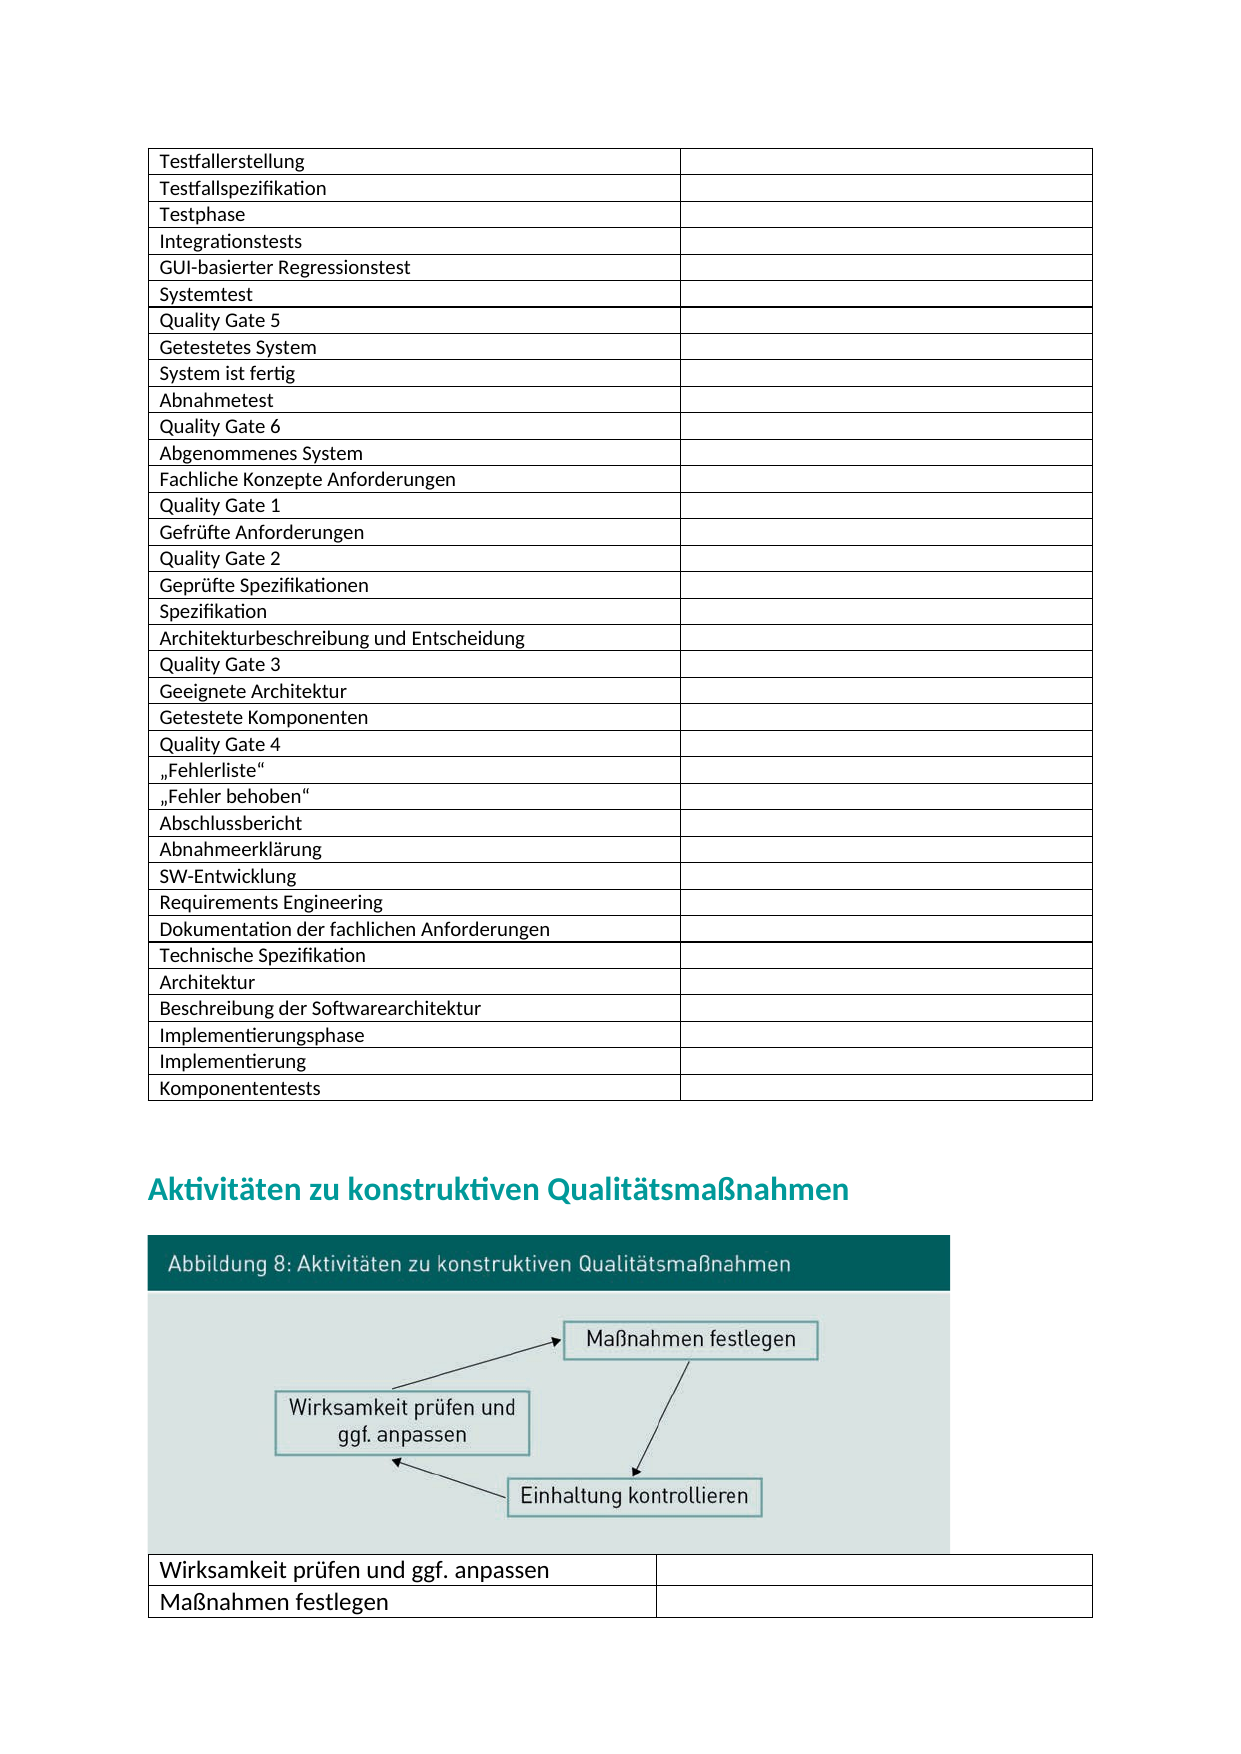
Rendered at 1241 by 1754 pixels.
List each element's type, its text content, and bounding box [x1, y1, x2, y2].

table_cell Architekturbeschreibung und Entscheidung [149, 625, 680, 650]
table_cell [681, 810, 1092, 836]
table_cell „Fehler behoben“ [149, 784, 680, 809]
table_cell [681, 466, 1092, 492]
table_cell [681, 149, 1092, 174]
table_cell [681, 890, 1092, 915]
table_cell Abschlussbericht [149, 810, 680, 836]
table_cell [681, 625, 1092, 650]
table_cell [681, 281, 1092, 306]
table_cell [681, 255, 1092, 280]
table_cell Implementierungsphase [149, 1022, 680, 1047]
table_cell [681, 334, 1092, 359]
table_cell SW-Entwicklung [149, 863, 680, 888]
table_cell Beschreibung der Softwarearchitektur [149, 995, 680, 1021]
table_cell Quality Gate 1 [149, 493, 680, 518]
text Aktivitäten zu konstruktiven Qualitätsmaßnahmen [148, 1168, 1093, 1209]
table_cell [681, 784, 1092, 809]
table_cell Komponententests [149, 1075, 680, 1100]
table_cell [681, 863, 1092, 888]
table_cell [681, 493, 1092, 518]
table_cell [681, 731, 1092, 756]
table_cell Quality Gate 4 [149, 731, 680, 756]
table_cell [681, 1075, 1092, 1100]
table_cell [681, 440, 1092, 465]
picture [147, 1235, 951, 1554]
table_cell Abnahmetest [149, 387, 680, 412]
table_cell [681, 1048, 1092, 1074]
table_cell Requirements Engineering [149, 890, 680, 915]
table_cell Abgenommenes System [149, 440, 680, 465]
table_cell Testfallerstellung [149, 149, 680, 174]
table_cell Testphase [149, 202, 680, 227]
table_cell [657, 1586, 1092, 1617]
table_cell [681, 704, 1092, 730]
table_cell [681, 757, 1092, 783]
table_header [657, 1555, 1092, 1585]
table_header Wirksamkeit prüfen und ggf. anpassen [149, 1555, 656, 1585]
table_cell Technische Spezifikation [149, 943, 680, 968]
table_cell [681, 572, 1092, 597]
table_cell Quality Gate 6 [149, 413, 680, 439]
table_cell Gefrüfte Anforderungen [149, 519, 680, 544]
table_cell [681, 308, 1092, 333]
table_cell [681, 916, 1092, 941]
table_cell [681, 995, 1092, 1021]
table_cell [681, 837, 1092, 862]
table_cell [681, 360, 1092, 386]
table_cell Fachliche Konzepte Anforderungen [149, 466, 680, 492]
table_cell Spezifikation [149, 599, 680, 624]
table_cell Dokumentation der fachlichen Anforderungen [149, 916, 680, 941]
table_cell Abnahmeerklärung [149, 837, 680, 862]
table_cell [681, 599, 1092, 624]
table_cell [681, 202, 1092, 227]
table_cell Getestete Komponenten [149, 704, 680, 730]
table_cell Geprüfte Spezifikationen [149, 572, 680, 597]
table_cell Maßnahmen festlegen [149, 1586, 656, 1617]
table_cell Getestetes System [149, 334, 680, 359]
table_cell Quality Gate 5 [149, 308, 680, 333]
table_cell Testfallspezifikation [149, 175, 680, 201]
table_cell [681, 651, 1092, 677]
table_cell GUI-basierter Regressionstest [149, 255, 680, 280]
table_cell [681, 969, 1092, 994]
table_cell „Fehlerliste“ [149, 757, 680, 783]
table_cell Quality Gate 2 [149, 546, 680, 571]
table_cell [681, 175, 1092, 201]
table_cell [681, 678, 1092, 703]
table_cell Integrationstests [149, 228, 680, 253]
table_cell [681, 1022, 1092, 1047]
table_cell Quality Gate 3 [149, 651, 680, 677]
table_cell Architektur [149, 969, 680, 994]
table_cell [681, 519, 1092, 544]
table_cell [681, 228, 1092, 253]
table_cell Geeignete Architektur [149, 678, 680, 703]
table_cell [681, 413, 1092, 439]
table_cell Systemtest [149, 281, 680, 306]
table_cell Implementierung [149, 1048, 680, 1074]
table_cell [681, 943, 1092, 968]
table_cell [681, 387, 1092, 412]
table_cell [681, 546, 1092, 571]
table_cell System ist fertig [149, 360, 680, 386]
